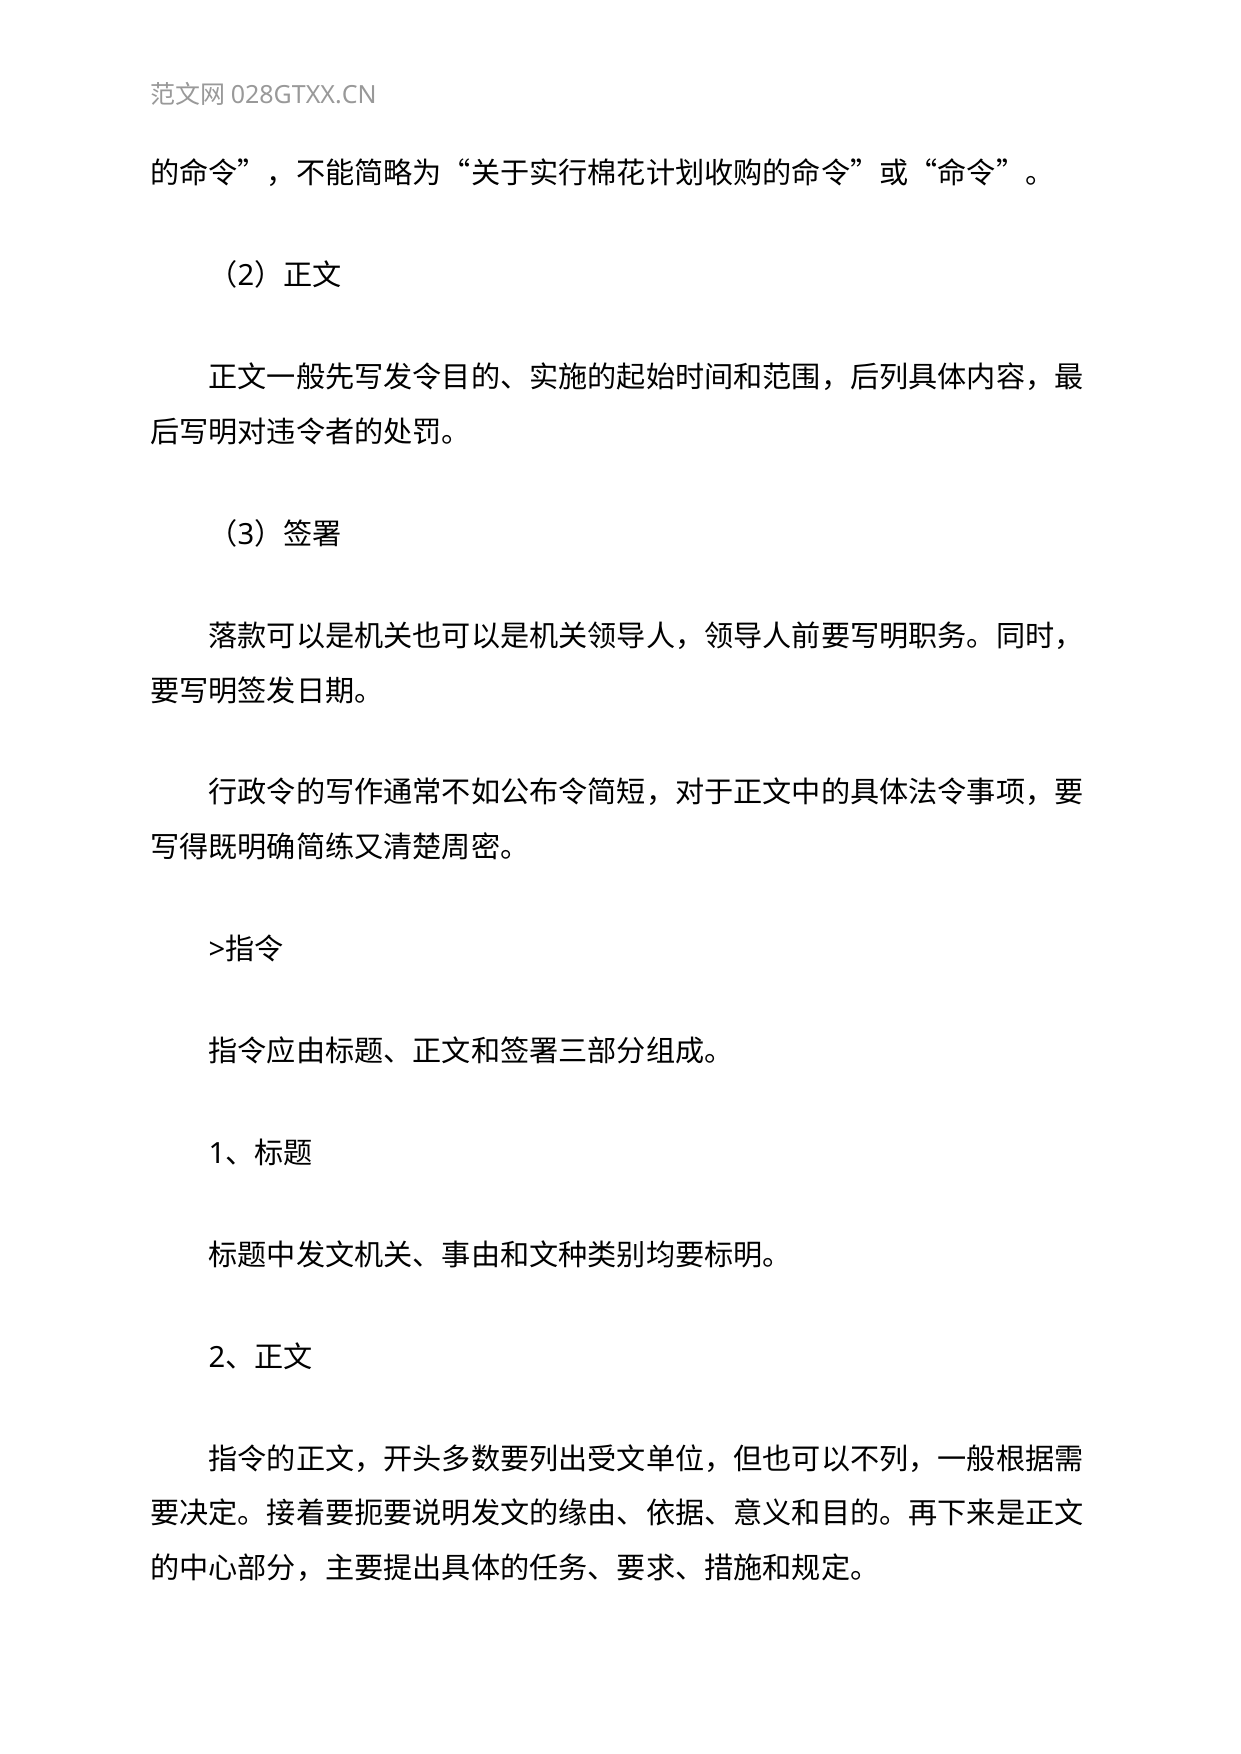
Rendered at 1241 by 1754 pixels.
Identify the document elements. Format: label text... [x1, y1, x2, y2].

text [150, 150, 1090, 192]
text （2）正文 [150, 252, 1090, 294]
text >指令 [150, 926, 1090, 968]
text 行政令的写作通常不如公布令简短，对于正文中的具体法令事项，要写得既明确简练又清楚周密。 [150, 769, 1090, 866]
text （3）签署 [150, 510, 1090, 553]
text 指令应由标题、正文和签署三部分组成。 [150, 1028, 1090, 1070]
text 标题中发文机关、事由和文种类别均要标明。 [150, 1231, 1090, 1274]
text 1、标题 [150, 1129, 1090, 1172]
text 2、正文 [150, 1333, 1090, 1376]
text 指令的正文，开头多数要列出受文单位，但也可以不列，一般根据需要决定。接着要扼要说明发文的缘由、依据、意义和目的。再下来是正文的中心部分，主要提出具体的任务、要求、措施和规定。 [150, 1435, 1090, 1587]
text 正文一般先写发令目的、实施的起始时间和范围，后列具体内容，最后写明对违令者的处罚。 [150, 354, 1090, 451]
text 落款可以是机关也可以是机关领导人，领导人前要写明职务。同时，要写明签发日期。 [150, 612, 1090, 709]
